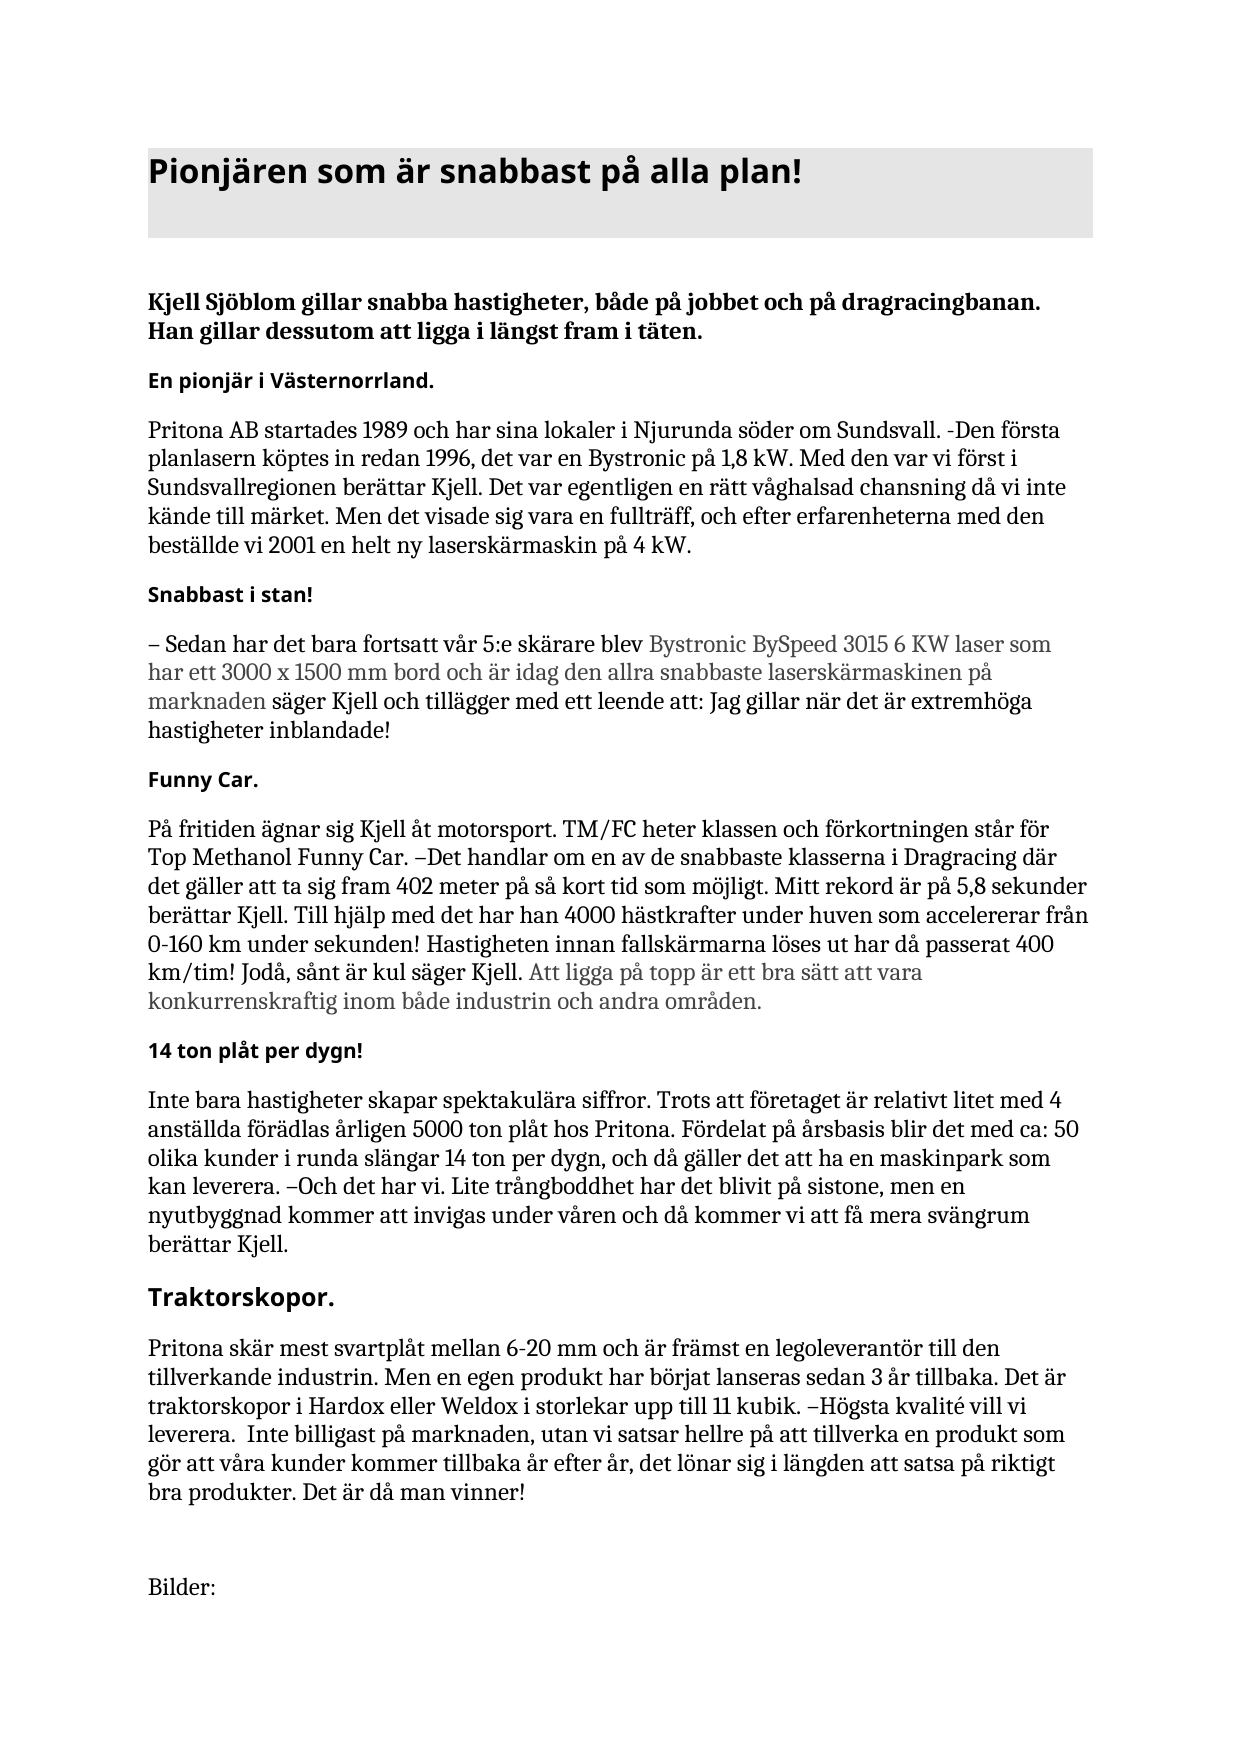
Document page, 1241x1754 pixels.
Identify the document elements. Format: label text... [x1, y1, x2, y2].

text Traktorskopor. [148, 1279, 1093, 1313]
text Pionjären som är snabbast på alla plan! [148, 148, 1093, 193]
text Funny Car. [148, 765, 1093, 794]
text 14 ton plåt per dygn! [148, 1037, 1093, 1065]
text – Sedan har det bara fortsatt vår 5:e skärare blev Bystronic BySpeed 3015 6 KW laser som har ett 3000 x 1500 mm bord och är idag den allra snabbaste laserskärmaskinen på marknaden säger Kjell och tillägger med ett leende att: Jag gillar när det är extremhöga hastigheter inblandade! [148, 629, 1093, 744]
text Inte bara hastigheter skapar spektakulära siffror. Trots att företaget är relativt litet med 4 anställda förädlas årligen 5000 ton plåt hos Pritona. Fördelat på årsbasis blir det med ca: 50 olika kunder i runda slängar 14 ton per dygn, och då gäller det att ha en maskinpark som kan leverera. –Och det har vi. Lite trångboddhet har det blivit på sistone, men en nyutbyggnad kommer att invigas under våren och då kommer vi att få mera svängrum berättar Kjell. [148, 1086, 1093, 1258]
text Snabbast i stan! [148, 580, 1093, 609]
text Pritona AB startades 1989 och har sina lokaler i Njurunda söder om Sundsvall. -Den första planlasern köptes in redan 1996, det var en Bystronic på 1,8 kW. Med den var vi först i Sundsvallregionen berättar Kjell. Det var egentligen en rätt våghalsad chansning då vi inte kände till märket. Men det visade sig vara en fullträff, och efter erfarenheterna med den beställde vi 2001 en helt ny laserskärmaskin på 4 kW. [148, 416, 1093, 559]
text På fritiden ägnar sig Kjell åt motorsport. TM/FC heter klassen och förkortningen står för Top Methanol Funny Car. –Det handlar om en av de snabbaste klasserna i Dragracing där det gäller att ta sig fram 402 meter på så kort tid som möjligt. Mitt rekord är på 5,8 sekunder berättar Kjell. Till hjälp med det har han 4000 hästkrafter under huven som accelererar från 0-160 km under sekunden! Hastigheten innan fallskärmarna löses ut har då passerat 400 km/tim! Jodå, sånt är kul säger Kjell. Att ligga på topp är ett bra sätt att vara konkurrenskraftig inom både industrin och andra områden. [148, 814, 1093, 1016]
text Bilder: [148, 1573, 1093, 1602]
text Pritona skär mest svartplåt mellan 6-20 mm och är främst en legoleverantör till den tillverkande industrin. Men en egen produkt har börjat lanseras sedan 3 år tillbaka. Det är traktorskopor i Hardox eller Weldox i storlekar upp till 11 kubik. –Högsta kvalité vill vi leverera. Inte billigast på marknaden, utan vi satsar hellre på att tillverka en produkt som gör att våra kunder kommer tillbaka år efter år, det lönar sig i längden att satsa på riktigt bra produkter. Det är då man vinner! [148, 1334, 1093, 1507]
text Kjell Sjöblom gillar snabba hastigheter, både på jobbet och på dragracingbanan. Han gillar dessutom att ligga i längst fram i täten. [148, 288, 1093, 346]
text En pionjär i Västernorrland. [148, 366, 1093, 395]
